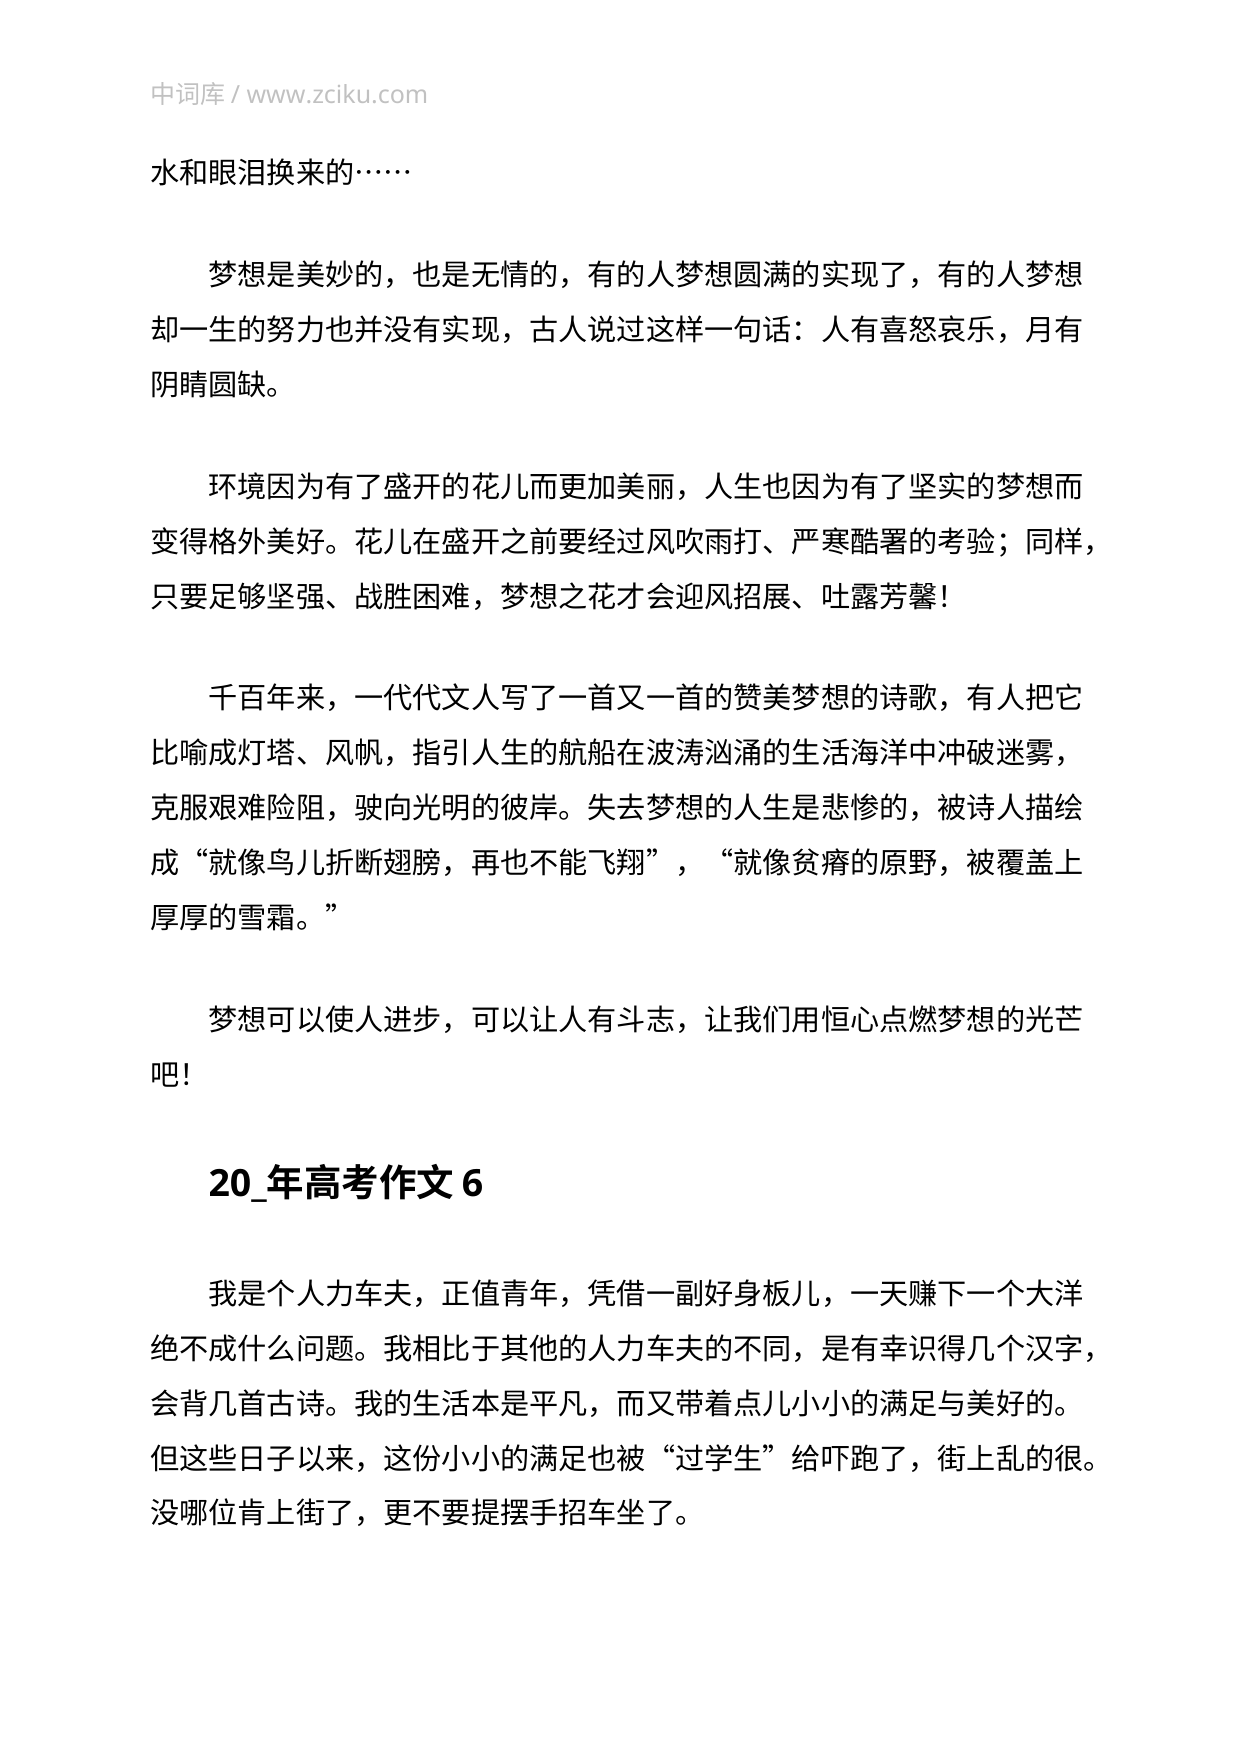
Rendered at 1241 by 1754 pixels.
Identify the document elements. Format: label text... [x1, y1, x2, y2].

text 20_年高考作文6 [150, 1153, 1090, 1207]
text 环境因为有了盛开的花儿而更加美丽，人生也因为有了坚实的梦想而变得格外美好。花儿在盛开之前要经过风吹雨打、严寒酷署的考验；同样，只要足够坚强、战胜困难，梦想之花才会迎风招展、吐露芳馨！ [150, 463, 1090, 615]
text 我是个人力车夫，正值青年，凭借一副好身板儿，一天赚下一个大洋绝不成什么问题。我相比于其他的人力车夫的不同，是有幸识得几个汉字，会背几首古诗。我的生活本是平凡，而又带着点儿小小的满足与美好的。但这些日子以来，这份小小的满足也被“过学生”给吓跑了，街上乱的很。没哪位肯上街了，更不要提摆手招车坐了。 [150, 1271, 1090, 1532]
text 梦想是美妙的，也是无情的，有的人梦想圆满的实现了，有的人梦想却一生的努力也并没有实现，古人说过这样一句话：人有喜怒哀乐，月有阴睛圆缺。 [150, 252, 1090, 404]
text 千百年来，一代代文人写了一首又一首的赞美梦想的诗歌，有人把它比喻成灯塔、风帆，指引人生的航船在波涛汹涌的生活海洋中冲破迷雾，克服艰难险阻，驶向光明的彼岸。失去梦想的人生是悲惨的，被诗人描绘成“就像鸟儿折断翅膀，再也不能飞翔”，“就像贫瘠的原野，被覆盖上厚厚的雪霜。” [150, 675, 1090, 937]
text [150, 150, 1090, 192]
text 梦想可以使人进步，可以让人有斗志，让我们用恒心点燃梦想的光芒吧！ [150, 996, 1090, 1093]
